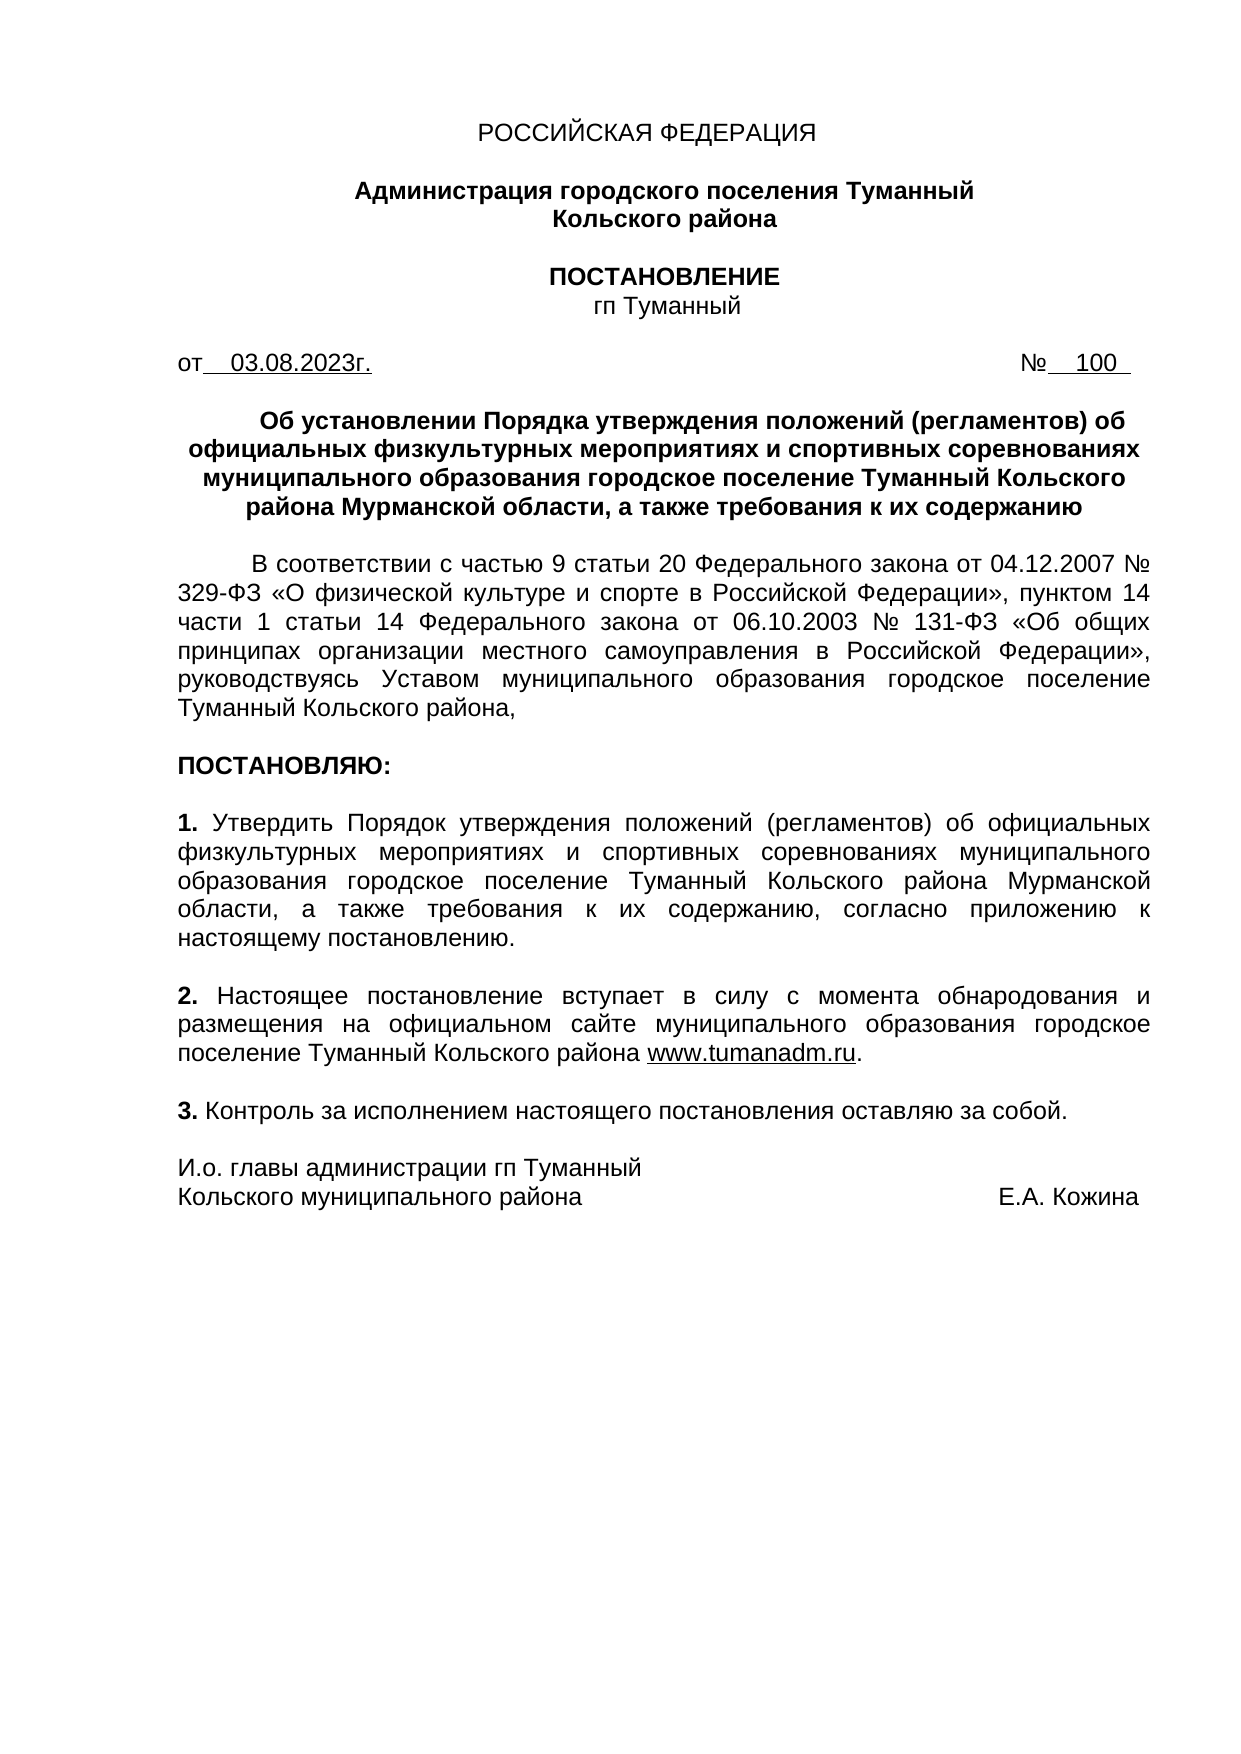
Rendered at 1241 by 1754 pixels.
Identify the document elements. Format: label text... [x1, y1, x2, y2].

text ПОСТАНОВЛЕНИЕ [177, 262, 1152, 291]
text Кольского муниципального района Е.А. Кожина [177, 1182, 1152, 1211]
text Кольского района [177, 204, 1152, 233]
text ПОСТАНОВЛЯЮ: [177, 751, 1152, 779]
text Администрация городского поселения Туманный [177, 176, 1152, 204]
text Об установлении Порядка утверждения положений (регламентов) об официальных физкультурных мероприятиях и спортивных соревнованиях муниципального образования городское поселение Туманный Кольского района Мурманской области, а также требования к их содержанию [177, 406, 1152, 521]
text 1. Утвердить Порядок утверждения положений (регламентов) об официальных физкультурных мероприятиях и спортивных соревнованиях муниципального образования городское поселение Туманный Кольского района Мурманской области, а также требования к их содержанию, согласно приложению к настоящему постановлению. [177, 808, 1152, 952]
text гп Туманный [177, 291, 1152, 319]
text РОССИЙСКАЯ ФЕДЕРАЦИЯ [177, 118, 1152, 147]
text 2. Настоящее постановление вступает в силу с момента обнародования и размещения на официальном сайте муниципального образования городское поселение Туманный Кольского района www.tumanadm.ru. [177, 981, 1152, 1067]
text И.о. главы администрации гп Туманный [177, 1153, 1152, 1182]
text 3. Контроль за исполнением настоящего постановления оставляю за собой. [177, 1096, 1152, 1124]
text В соответствии с частью 9 статьи 20 Федерального закона от 04.12.2007 № 329-ФЗ «О физической культуре и спорте в Российской Федерации», пунктом 14 части 1 статьи 14 Федерального закона от 06.10.2003 № 131-ФЗ «Об общих принципах организации местного самоуправления в Российской Федерации», руководствуясь Уставом муниципального образования городское поселение Туманный Кольского района, [177, 549, 1152, 722]
text от 03.08.2023г. № 100 [177, 348, 1152, 377]
